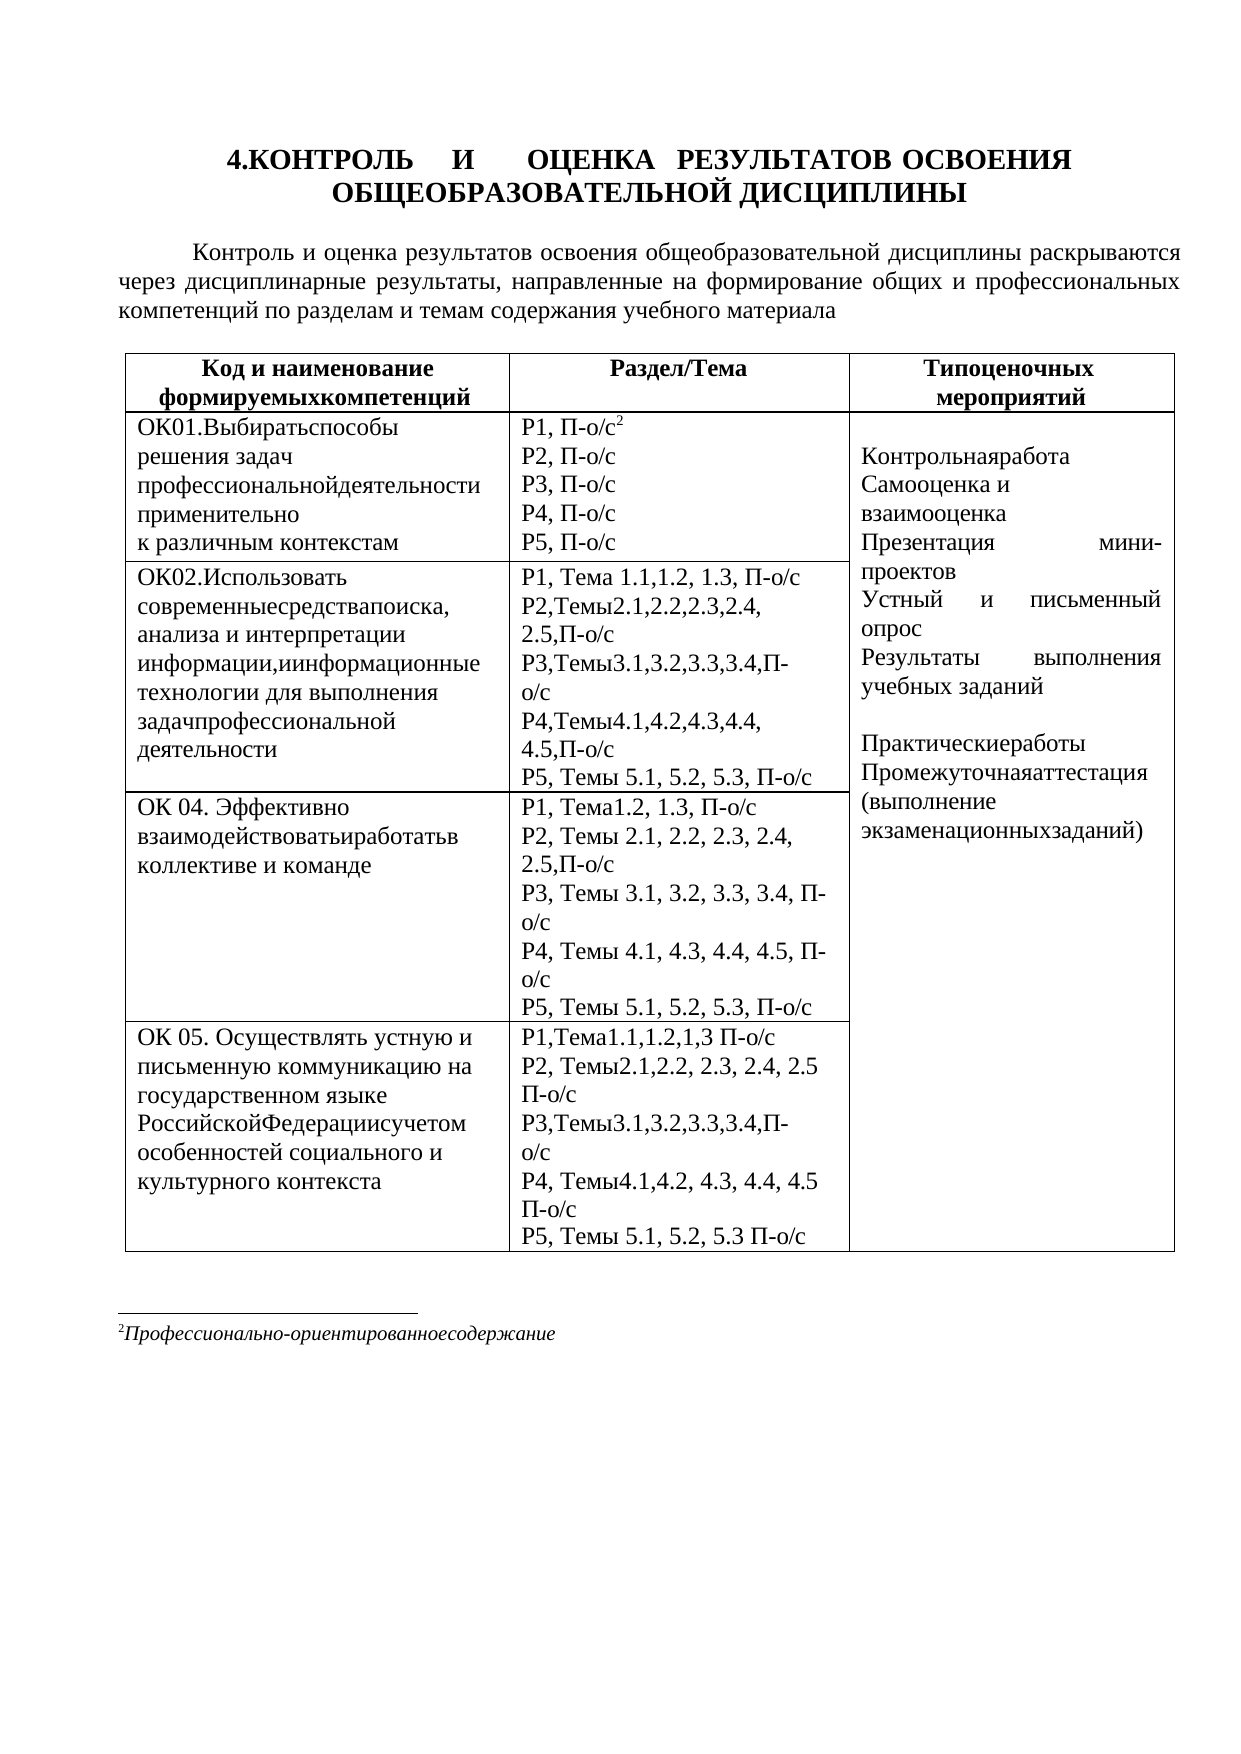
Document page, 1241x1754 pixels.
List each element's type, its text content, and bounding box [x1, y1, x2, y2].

text Контроль и оценка результатов освоения общеобразовательной дисциплины раскрываются через дисциплинарные результаты, направленные на формирование общих и профессиональных компетенций по разделам и темам содержания учебного материала [118, 237, 1181, 324]
table_cell ОК02.Использовать современныесредствапоиска, анализа и интерпретации информации,иинформационные технологии для выполнения задачпрофессиональной деятельности [126, 562, 509, 791]
text 4.КОНТРОЛЬ И ОЦЕНКА РЕЗУЛЬТАТОВ ОСВОЕНИЯ ОБЩЕОБРАЗОВАТЕЛЬНОЙ ДИСЦИПЛИНЫ [106, 142, 1192, 209]
table_header Код и наименование формируемыхкомпетенций [126, 354, 509, 411]
table_header Раздел/Тема [510, 354, 849, 411]
table_cell ОК 05. Осуществлять устную и письменную коммуникацию на государственном языке РоссийскойФедерациисучетом особенностей социального и культурного контекста [126, 1022, 509, 1251]
table_cell ОК 04. Эффективно взаимодействоватьиработатьв коллективе и команде [126, 793, 509, 1021]
table_cell Р1, П-о/с2 Р2, П-о/с Р3, П-о/с Р4, П-о/с Р5, П-о/с [510, 413, 849, 561]
table_header Типоценочных мероприятий [850, 354, 1174, 411]
table_cell Р1,Тема1.1,1.2,1,3 П-о/с Р2, Темы2.1,2.2, 2.3, 2.4, 2.5 П-о/с Р3,Темы3.1,3.2,3.3,3.4,П- о/с Р4, Темы4.1,4.2, 4.3, 4.4, 4.5 П-о/с Р5, Темы 5.1, 5.2, 5.3 П-о/с [510, 1022, 849, 1251]
table_cell ОК01.Выбиратьспособы решения задач профессиональнойдеятельности применительно к различным контекстам [126, 413, 509, 561]
text 2Профессионально-ориентированноесодержание [118, 1321, 1192, 1345]
table_cell Р1, Тема 1.1,1.2, 1.3, П-о/с Р2,Темы2.1,2.2,2.3,2.4, 2.5,П-о/с Р3,Темы3.1,3.2,3.3,3.4,П- о/с Р4,Темы4.1,4.2,4.3,4.4, 4.5,П-о/с Р5, Темы 5.1, 5.2, 5.3, П-о/с [510, 562, 849, 791]
table_cell Р1, Тема1.2, 1.3, П-о/с Р2, Темы 2.1, 2.2, 2.3, 2.4, 2.5,П-о/с Р3, Темы 3.1, 3.2, 3.3, 3.4, П- о/с Р4, Темы 4.1, 4.3, 4.4, 4.5, П- о/с Р5, Темы 5.1, 5.2, 5.3, П-о/с [510, 793, 849, 1021]
